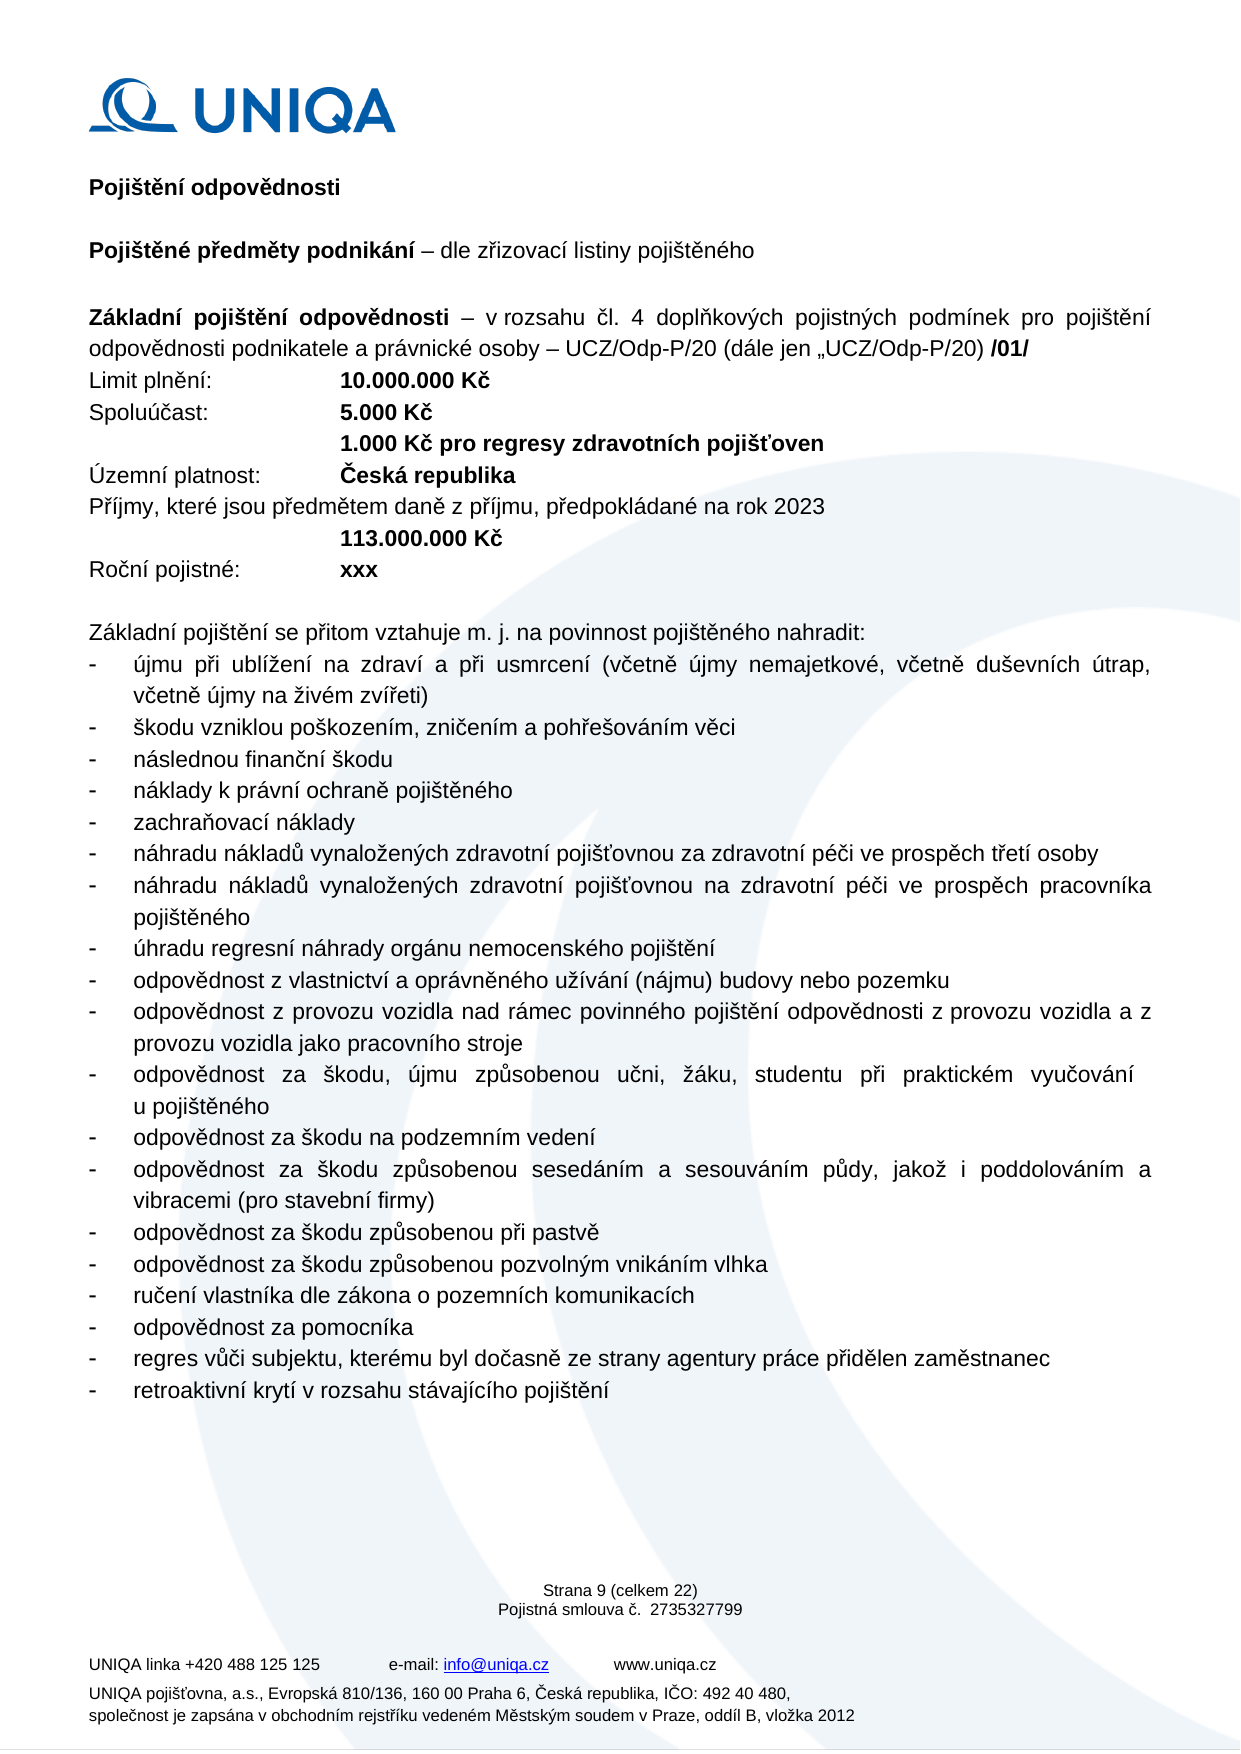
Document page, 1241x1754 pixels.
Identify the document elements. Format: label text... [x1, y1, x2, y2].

list odpovědnost za škodu způsobenou pozvolným vnikáním vlhka [89, 1251, 1152, 1277]
list odpovědnost za škodu způsobenou při pastvě [89, 1219, 1152, 1245]
list retroaktivní krytí v rozsahu stávajícího pojištění [89, 1377, 1152, 1403]
list náklady k právní ochraně pojištěného [89, 777, 1152, 803]
list odpovědnost za škodu na podzemním vedení [89, 1124, 1152, 1151]
list odpovědnost za škodu, újmu způsobenou učni, žáku, studentu při praktickém vyučování u pojištěného [89, 1061, 1152, 1119]
text Územní platnost: Česká republika [89, 462, 1152, 488]
text Pojištěné předměty podnikání – dle zřizovací listiny pojištěného [89, 237, 1152, 298]
text 1.000 Kč pro regresy zdravotních pojišťoven [89, 430, 1152, 456]
list úhradu regresní náhrady orgánu nemocenského pojištění [89, 935, 1152, 961]
text Základní pojištění odpovědnosti – v rozsahu čl. 4 doplňkových pojistných podmínek pro pojištění odpovědnosti podnikatele a právnické osoby – UCZ/Odp-P/20 (dále jen „UCZ/Odp-P/20) /01/ [89, 304, 1152, 362]
text Spoluúčast: 5.000 Kč [89, 398, 1152, 425]
text Základní pojištění se přitom vztahuje m. j. na povinnost pojištěného nahradit: [89, 619, 1152, 646]
text Roční pojistné: xxx [89, 556, 1152, 583]
list odpovědnost z provozu vozidla nad rámec povinného pojištění odpovědnosti z provozu vozidla a z provozu vozidla jako pracovního stroje [89, 998, 1152, 1056]
list odpovědnost z vlastnictví a oprávněného užívání (nájmu) budovy nebo pozemku [89, 967, 1152, 993]
text 113.000.000 Kč [89, 525, 1152, 551]
list náhradu nákladů vynaložených zdravotní pojišťovnou za zdravotní péči ve prospěch třetí osoby [89, 840, 1152, 867]
text Pojištění odpovědnosti [89, 174, 1152, 200]
text Příjmy, které jsou předmětem daně z příjmu, předpokládané na rok 2023 [89, 493, 1152, 519]
list škodu vzniklou poškozením, zničením a pohřešováním věci [89, 714, 1152, 740]
list náhradu nákladů vynaložených zdravotní pojišťovnou na zdravotní péči ve prospěch pracovníka pojištěného [89, 872, 1152, 930]
list následnou finanční škodu [89, 746, 1152, 772]
list zachraňovací náklady [89, 809, 1152, 835]
list odpovědnost za škodu způsobenou sesedáním a sesouváním půdy, jakož i poddolováním a vibracemi (pro stavební firmy) [89, 1156, 1152, 1214]
list újmu při ublížení na zdraví a při usmrcení (včetně újmy nemajetkové, včetně duševních útrap, včetně újmy na živém zvířeti) [89, 651, 1152, 709]
list ručení vlastníka dle zákona o pozemních komunikacích [89, 1282, 1152, 1308]
list odpovědnost za pomocníka [89, 1314, 1152, 1340]
picture [0, 0, 1241, 1751]
text Limit plnění: 10.000.000 Kč [89, 367, 1152, 393]
list regres vůči subjektu, kterému byl dočasně ze strany agentury práce přidělen zaměstnanec [89, 1345, 1152, 1372]
